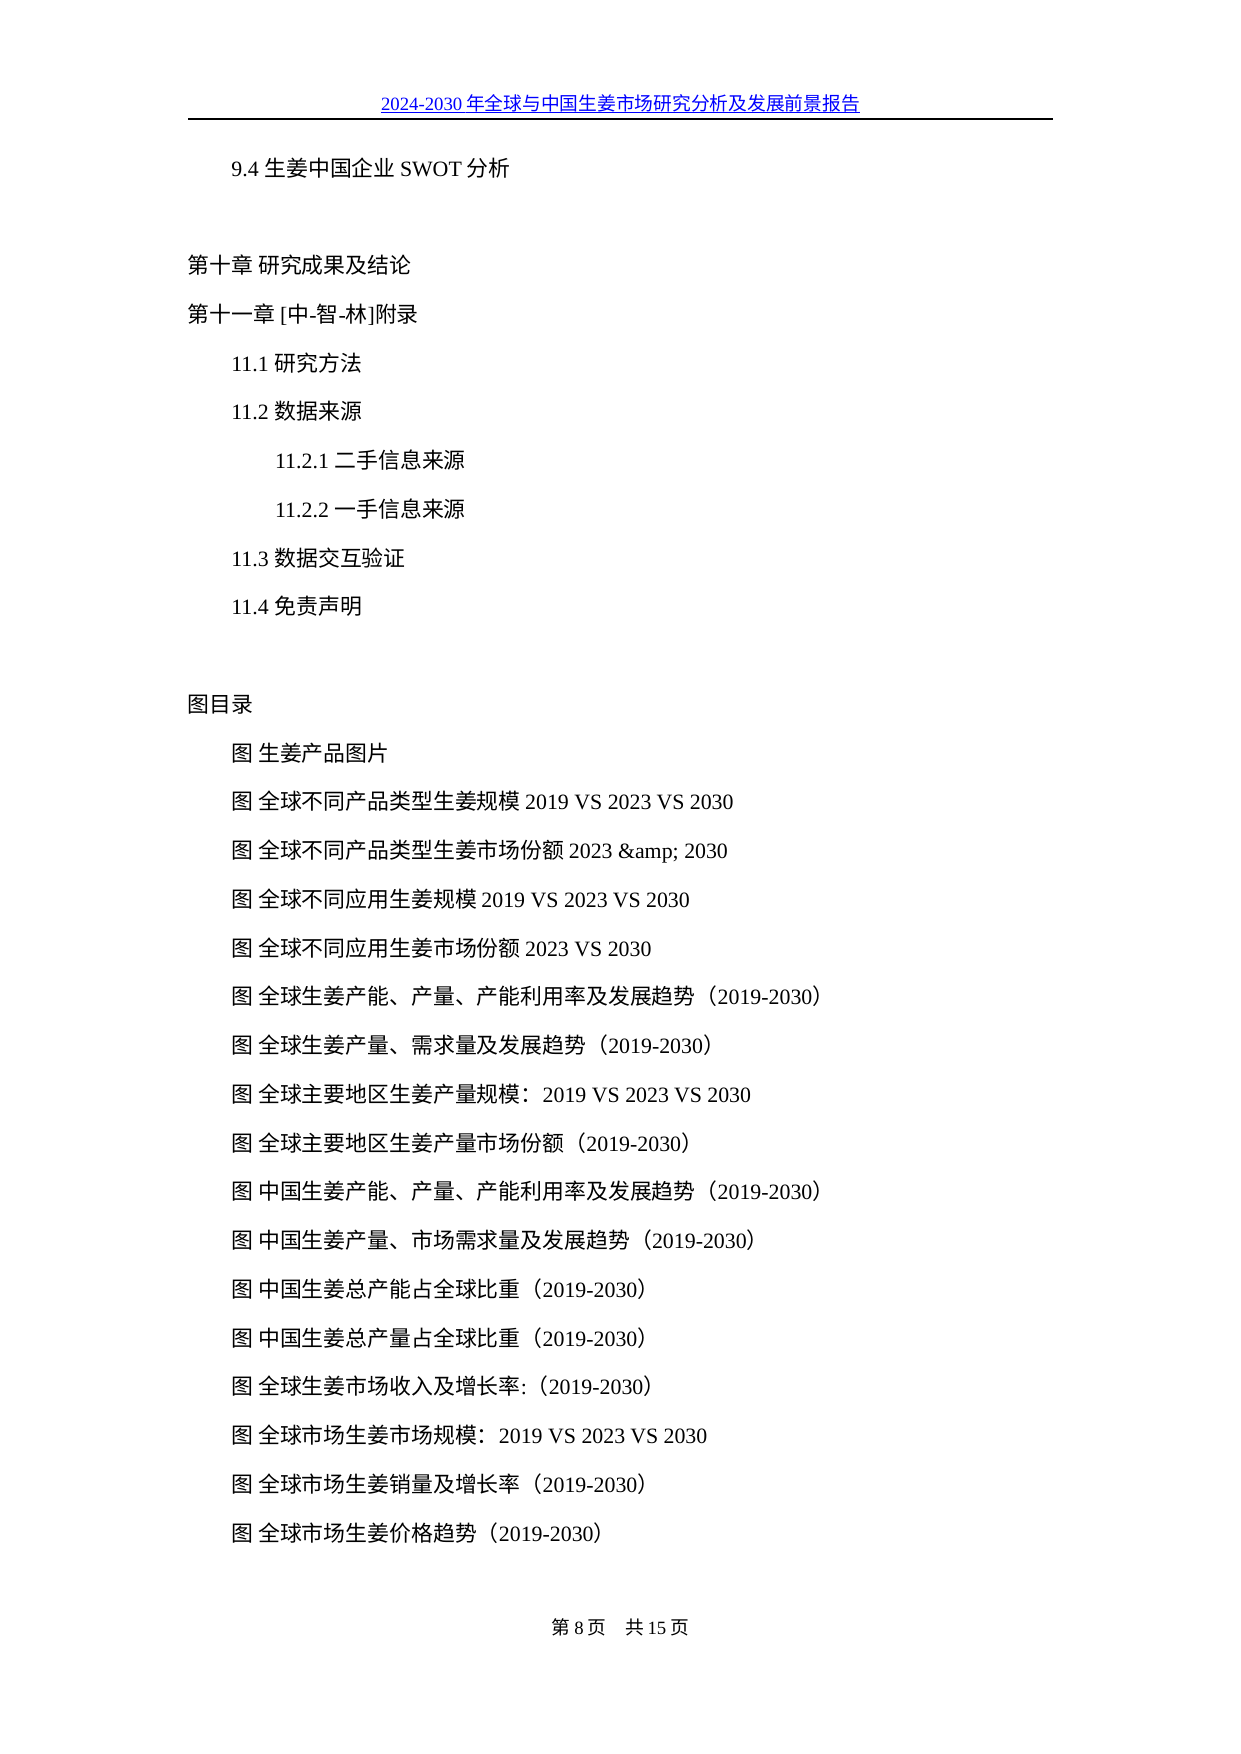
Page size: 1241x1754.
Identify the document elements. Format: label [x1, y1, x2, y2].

text [187, 150, 1053, 1548]
